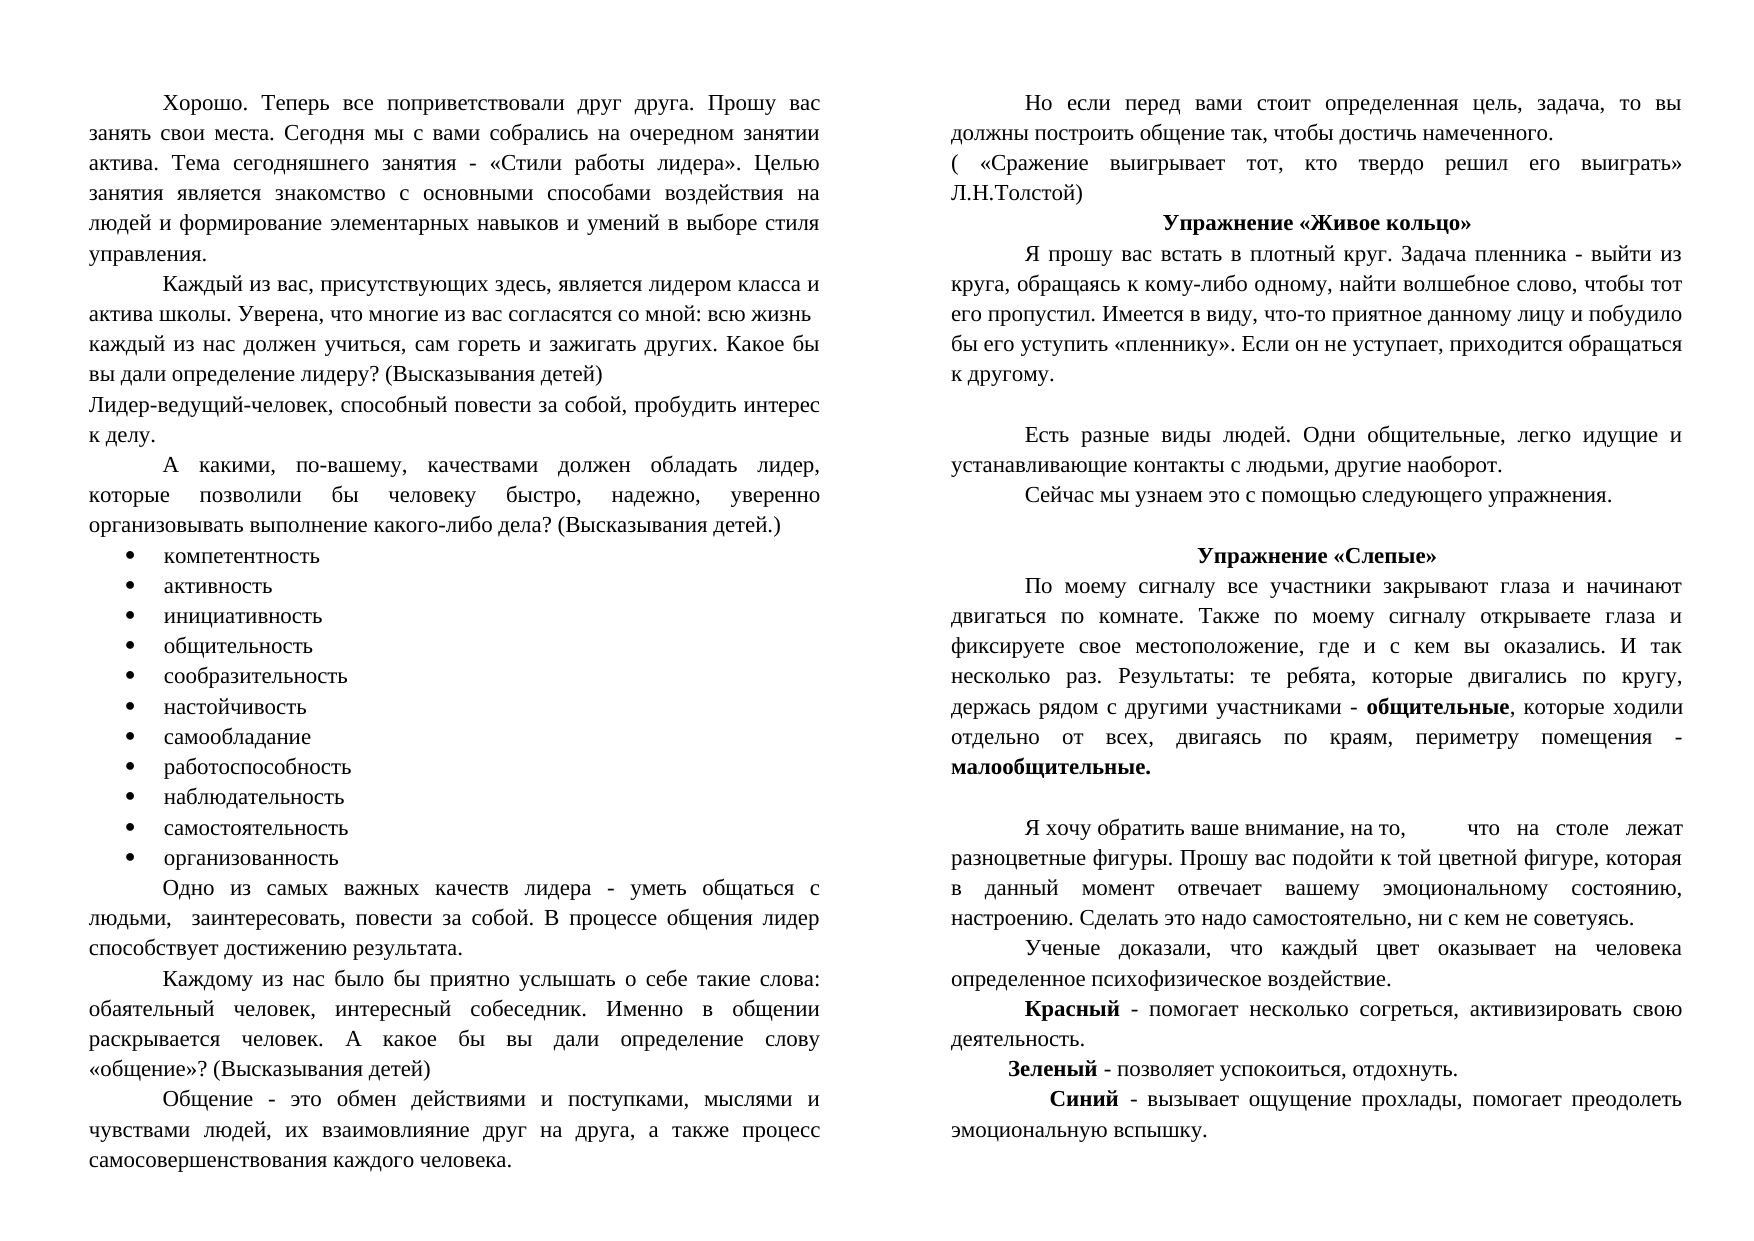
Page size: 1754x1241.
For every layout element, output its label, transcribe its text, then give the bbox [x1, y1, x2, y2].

text Общение - это обмен действиями и поступками, мыслями и чувствами людей, их взаимовлияние друг на друга, а также процесс самосовершенствования каждого человека. [89, 1086, 821, 1172]
list общительность [126, 632, 821, 659]
list инициативность [126, 602, 821, 628]
list наблюдательность [126, 783, 821, 810]
text Я прошу вас встать в плотный круг. Задача пленника - выйти из круга, обращаясь к кому-либо одному, найти волшебное слово, чтобы тот его пропустил. Имеется в виду, что-то приятное данному лицу и побудило бы его уступить «пленнику». Если он не уступает, приходится обращаться к другому. [951, 240, 1683, 387]
text Есть разные виды людей. Одни общительные, легко идущие и устанавливающие контакты с людьми, другие наоборот. [951, 421, 1683, 477]
text Хорошо. Теперь все поприветствовали друг друга. Прошу вас занять свои места. Сегодня мы с вами собрались на очередном занятии актива. Тема сегодняшнего занятия - «Стили работы лидера». Целью занятия является знакомство с основными способами воздействия на людей и формирование элементарных навыков и умений в выборе стиля управления. [89, 89, 821, 266]
text каждый из нас должен учиться, сам гореть и зажигать других. Какое бы вы дали определение лидеру? (Высказывания детей) [89, 330, 821, 387]
text Ученые доказали, что каждый цвет оказывает на человека определенное психофизическое воздействие. [951, 934, 1683, 991]
text Я хочу обратить ваше внимание, на то, что на столе лежат разноцветные фигуры. Прошу вас подойти к той цветной фигуре, которая в данный момент отвечает вашему эмоциональному состоянию, настроению. Сделать это надо самостоятельно, ни с кем не советуясь. [951, 814, 1683, 931]
list активность [126, 572, 821, 598]
list работоспособность [126, 753, 821, 779]
text Одно из самых важных качеств лидера - уметь общаться с людьми, заинтересовать, повести за собой. В процессе общения лидер способствует достижению результата. [89, 874, 821, 961]
list самообладание [126, 723, 821, 749]
list настойчивость [126, 693, 821, 719]
text Зеленый - позволяет успокоиться, отдохнуть. [951, 1055, 1683, 1082]
list организованность [126, 844, 821, 870]
text По моему сигналу все участники закрывают глаза и начинают двигаться по комнате. Также по моему сигналу открываете глаза и фиксируете свое местоположение, где и с кем вы оказались. И так несколько раз. Результаты: те ребята, которые двигались по кругу, держась рядом с другими участниками - общительные, которые ходили отдельно от всех, двигаясь по краям, периметру помещения - малообщительные. [951, 572, 1683, 779]
list компетентность [126, 542, 821, 568]
text Лидер-ведущий-человек, способный повести за собой, пробудить интерес к делу. [89, 391, 821, 447]
list сообразительность [126, 663, 821, 689]
text Каждому из нас было бы приятно услышать о себе такие слова: обаятельный человек, интересный собеседник. Именно в общении раскрывается человек. А какое бы вы дали определение слову «общение»? (Высказывания детей) [89, 965, 821, 1082]
text Упражнение «Слепые» [951, 542, 1683, 568]
text А какими, по-вашему, качествами должен обладать лидер, которые позволили бы человеку быстро, надежно, уверенно организовывать выполнение какого-либо дела? (Высказывания детей.) [89, 451, 821, 538]
list самостоятельность [126, 814, 821, 840]
text Упражнение «Живое кольцо» [951, 209, 1683, 236]
text Но если перед вами стоит определенная цель, задача, то вы должны построить общение так, чтобы достичь намеченного. [951, 89, 1683, 145]
text Каждый из вас, присутствующих здесь, является лидером класса и актива школы. Уверена, что многие из вас согласятся со мной: всю жизнь [89, 270, 821, 326]
text ( «Сражение выигрывает тот, кто твердо решил его выиграть» Л.Н.Толстой) [951, 149, 1683, 206]
text Синий - вызывает ощущение прохлады, помогает преодолеть эмоциональную вспышку. [951, 1086, 1683, 1142]
text Красный - помогает несколько согреться, активизировать свою деятельность. [951, 995, 1683, 1051]
text Сейчас мы узнаем это с помощью следующего упражнения. [951, 481, 1683, 508]
